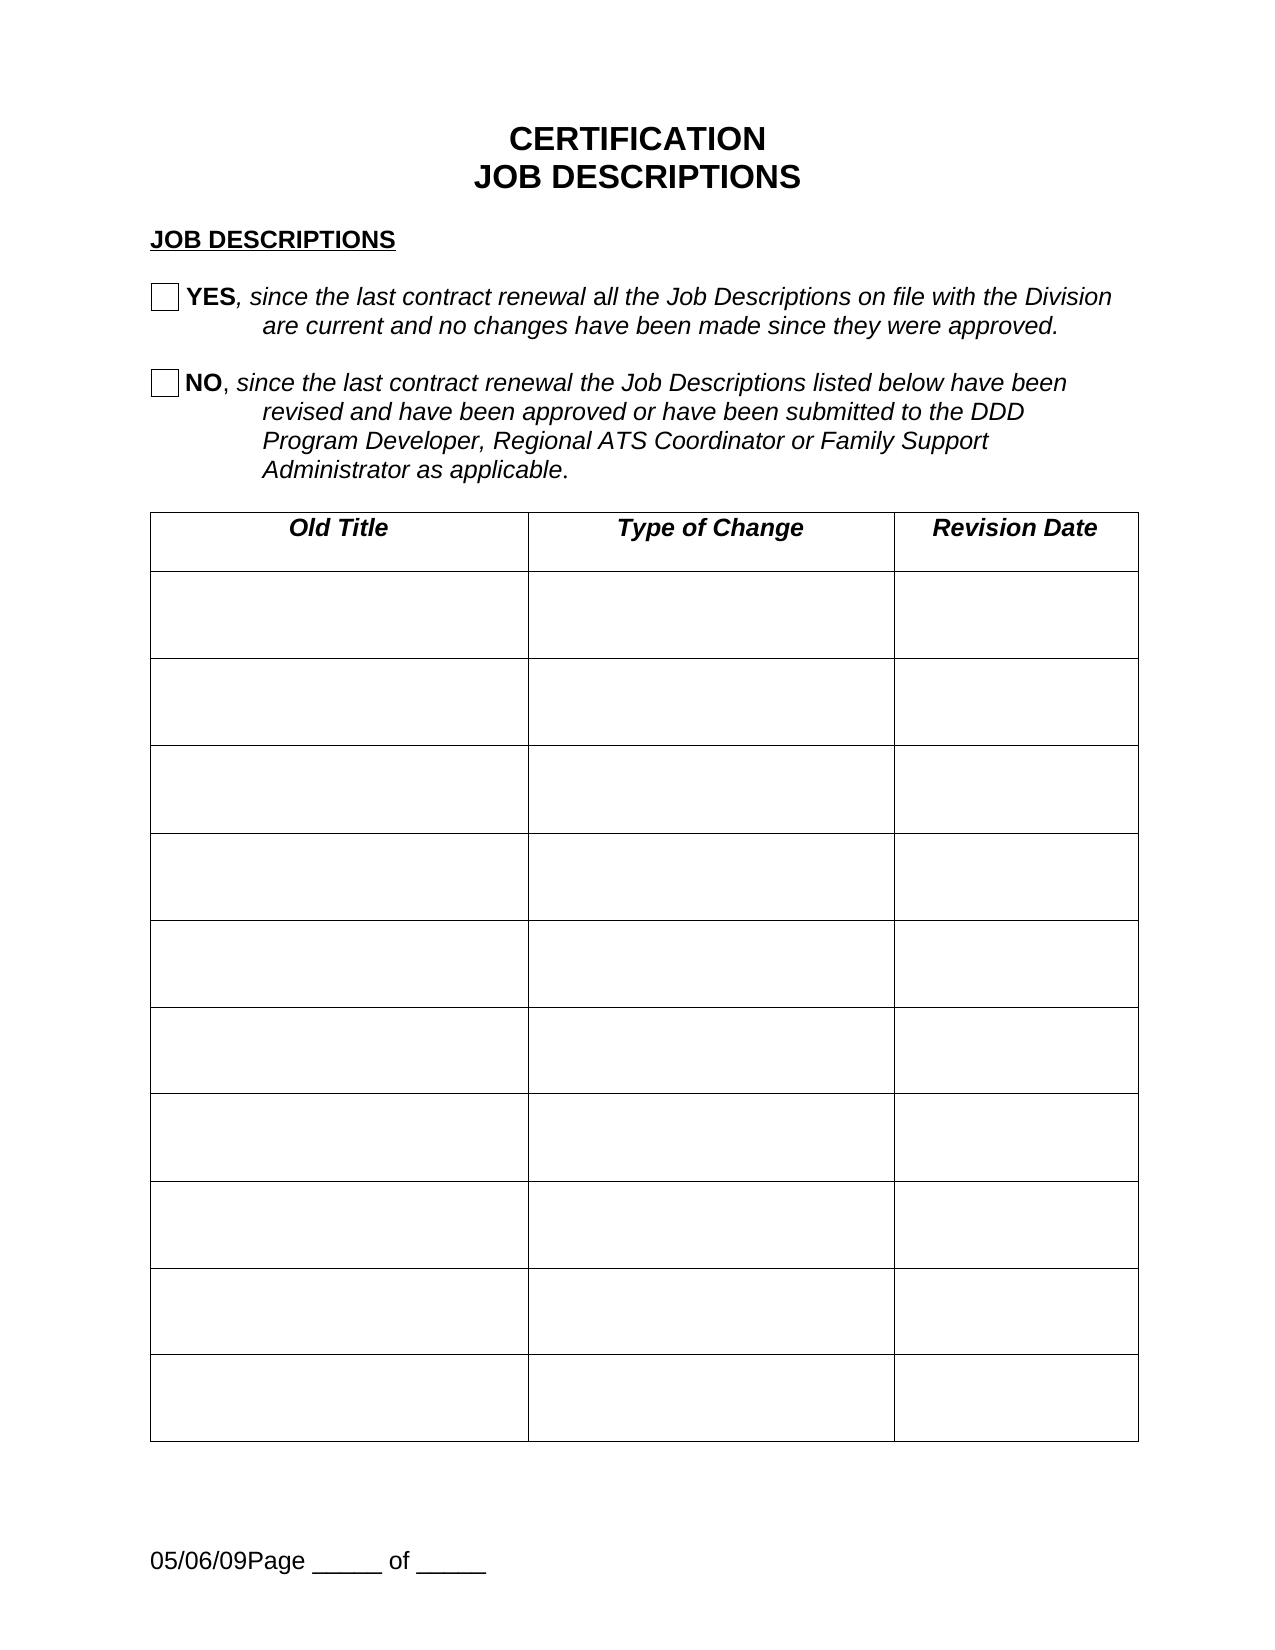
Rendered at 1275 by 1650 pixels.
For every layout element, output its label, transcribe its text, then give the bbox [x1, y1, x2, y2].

table_cell [529, 1355, 894, 1441]
table_cell [529, 1094, 894, 1181]
subtitle CERTIFICATION [150, 119, 1125, 157]
subtitle JOB DESCRIPTIONS [150, 224, 1125, 253]
table_cell [151, 834, 528, 920]
table_cell [529, 659, 894, 745]
table_cell [151, 1094, 528, 1181]
table_cell [529, 572, 894, 658]
table_cell [895, 659, 1138, 745]
table_header Old Title [151, 513, 528, 571]
table_cell [151, 746, 528, 833]
table_cell [529, 1008, 894, 1093]
table_cell [151, 1355, 528, 1441]
text NO, since the last contract renewal the Job Descriptions listed below have been revised and have been approved or have been submitted to the DDD Program Developer, Regional ATS Coordinator or Family Support Administrator as applicable. [150, 368, 1125, 483]
table_cell [895, 1355, 1138, 1441]
table_cell [529, 921, 894, 1007]
table_cell [895, 746, 1138, 833]
table_cell [895, 1008, 1138, 1093]
table_cell [895, 1094, 1138, 1181]
table_cell [895, 1269, 1138, 1354]
table_cell [895, 921, 1138, 1007]
table_cell [529, 1269, 894, 1354]
table_cell [151, 659, 528, 745]
table_cell [895, 834, 1138, 920]
table_cell [895, 572, 1138, 658]
table_header Type of Change [529, 513, 894, 571]
table_cell [529, 834, 894, 920]
table_cell [529, 1182, 894, 1268]
subtitle JOB DESCRIPTIONS [150, 157, 1125, 196]
table_cell [529, 746, 894, 833]
table_header Revision Date [895, 513, 1138, 571]
table_cell [151, 572, 528, 658]
table_cell [151, 1182, 528, 1268]
table_cell [151, 1008, 528, 1093]
table_cell [151, 1269, 528, 1354]
table_cell [895, 1182, 1138, 1268]
text YES, since the last contract renewal all the Job Descriptions on file with the Division are current and no changes have been made since they were approved. [150, 282, 1125, 339]
table_cell [151, 921, 528, 1007]
